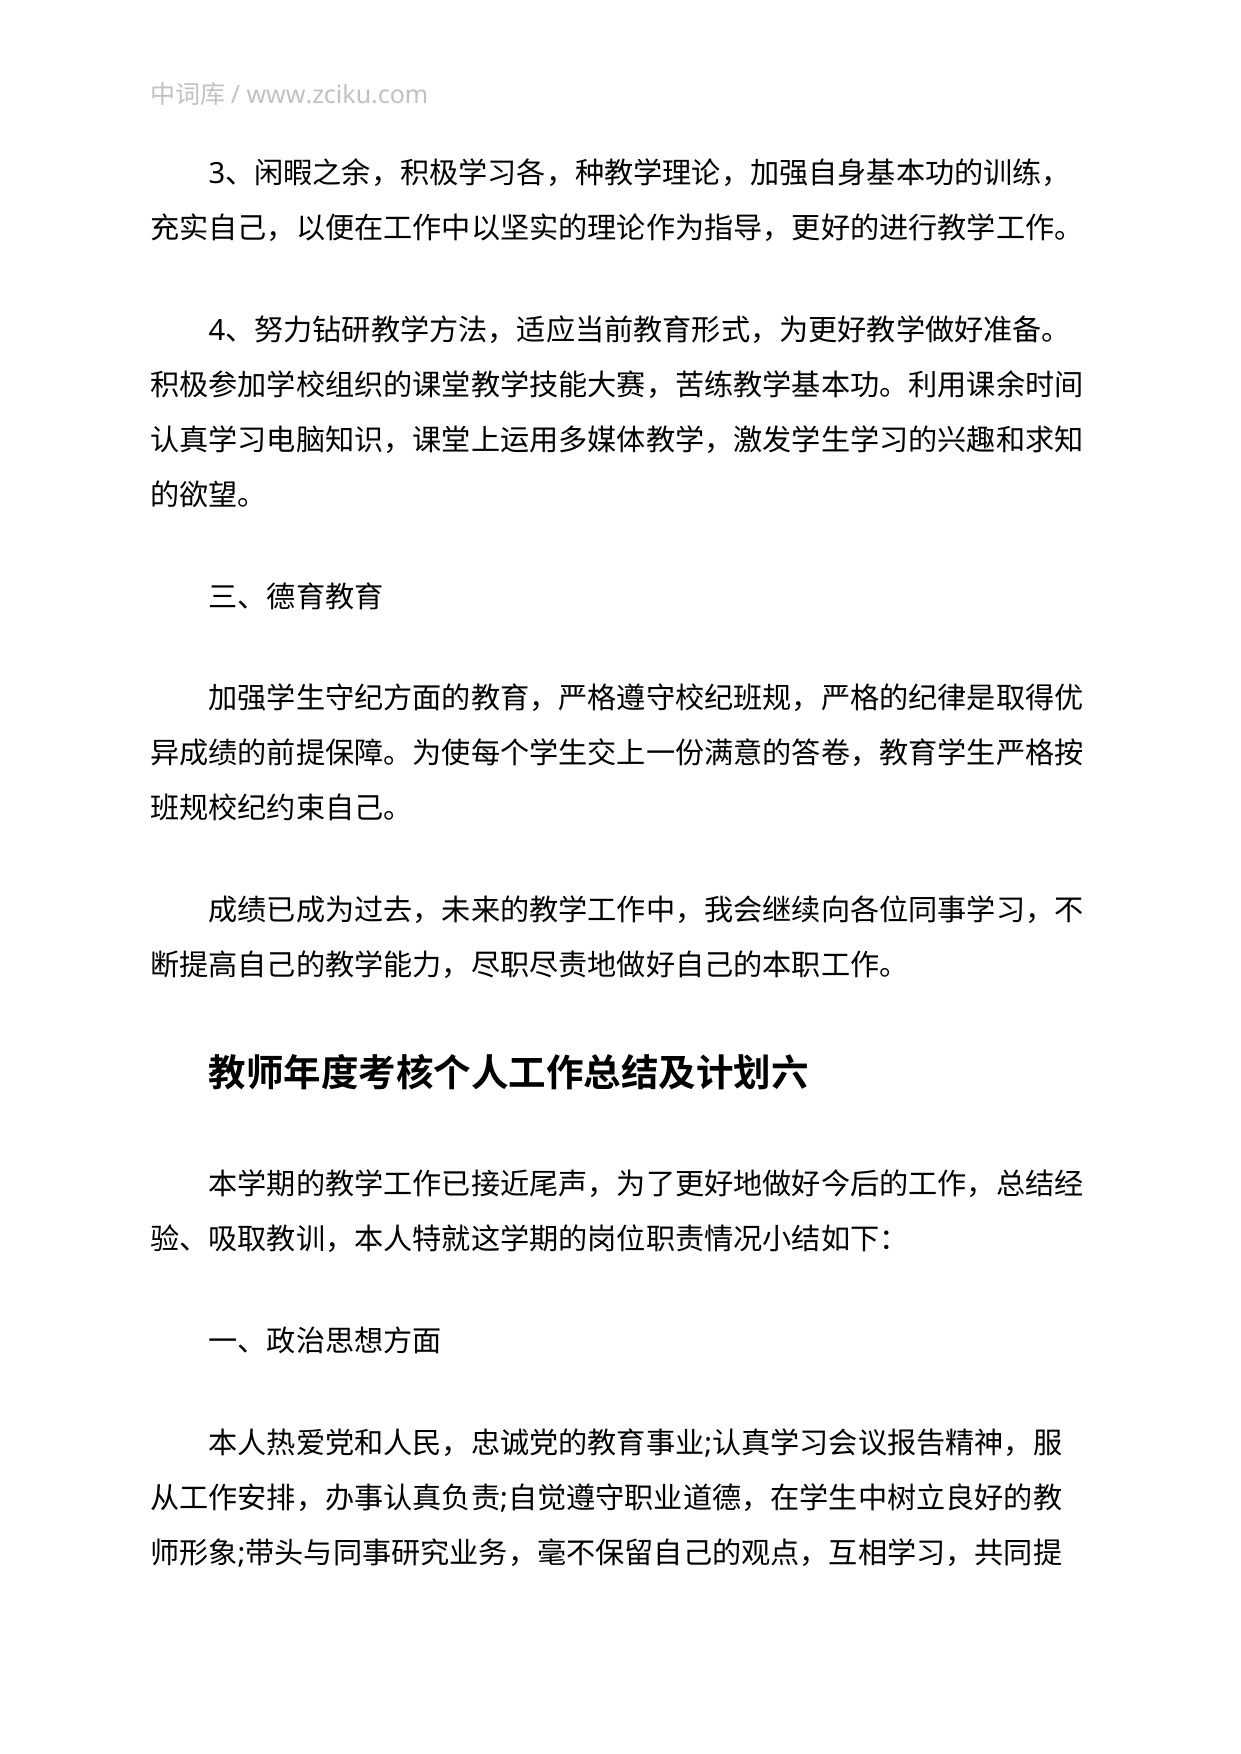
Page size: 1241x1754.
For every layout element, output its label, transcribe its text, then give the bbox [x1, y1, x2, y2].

text 教师年度考核个人工作总结及计划六 [150, 1043, 1090, 1098]
text 本学期的教学工作已接近尾声，为了更好地做好今后的工作，总结经验、吸取教训，本人特就这学期的岗位职责情况小结如下： [150, 1161, 1090, 1258]
text 一、政治思想方面 [150, 1317, 1090, 1360]
text 成绩已成为过去，未来的教学工作中，我会继续向各位同事学习，不断提高自己的教学能力，尽职尽责地做好自己的本职工作。 [150, 887, 1090, 984]
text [150, 1419, 1090, 1572]
text 3、闲暇之余，积极学习各，种教学理论，加强自身基本功的训练，充实自己，以便在工作中以坚实的理论作为指导，更好的进行教学工作。 [150, 150, 1090, 247]
text 加强学生守纪方面的教育，严格遵守校纪班规，严格的纪律是取得优异成绩的前提保障。为使每个学生交上一份满意的答卷，教育学生严格按班规校纪约束自己。 [150, 675, 1090, 827]
text 三、德育教育 [150, 573, 1090, 616]
text 4、努力钻研教学方法，适应当前教育形式，为更好教学做好准备。积极参加学校组织的课堂教学技能大赛，苦练教学基本功。利用课余时间认真学习电脑知识，课堂上运用多媒体教学，激发学生学习的兴趣和求知的欲望。 [150, 307, 1090, 514]
